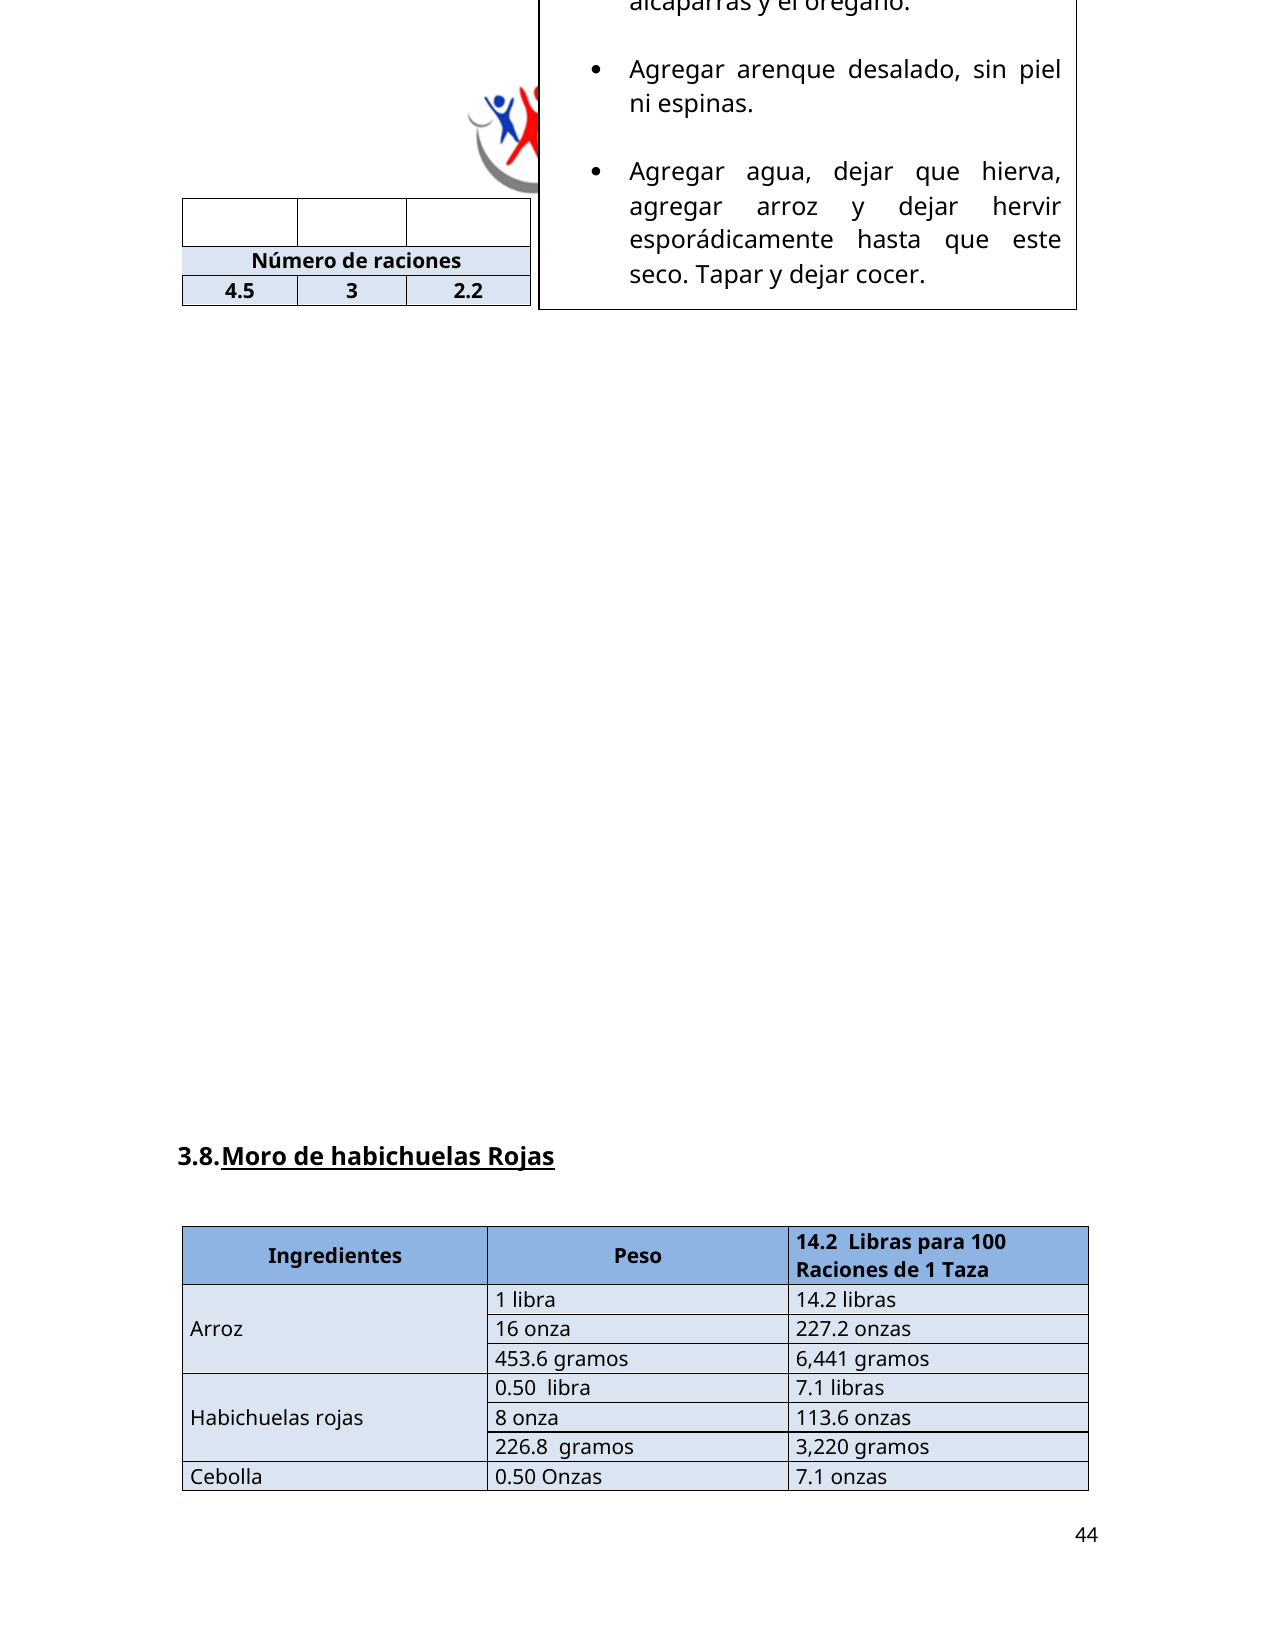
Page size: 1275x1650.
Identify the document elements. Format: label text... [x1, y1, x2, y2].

table_cell 8 onza [488, 1403, 788, 1431]
table_header Peso [488, 1227, 788, 1284]
subtitle Moro de habichuelas Rojas [177, 1139, 1098, 1173]
table_cell 14.2 libras [789, 1285, 1088, 1313]
table_cell Arroz [183, 1285, 487, 1372]
table_cell Cebolla [183, 1462, 487, 1490]
table_cell 7.1 onzas [789, 1462, 1088, 1490]
table_header 14.2 Libras para 100 Raciones de 1 Taza [789, 1227, 1088, 1284]
table_cell 2.2 [407, 276, 530, 304]
table_cell 7.1 libras [789, 1374, 1088, 1402]
picture [467, 73, 538, 198]
table_cell 3 [298, 276, 406, 304]
table_cell 0.50 Onzas [488, 1462, 788, 1490]
table_cell 227.2 onzas [789, 1315, 1088, 1343]
table_cell 16 onza [488, 1315, 788, 1343]
table_cell Habichuelas rojas [183, 1374, 487, 1461]
table_cell 113.6 onzas [789, 1403, 1088, 1431]
table_cell 453.6 gramos [488, 1344, 788, 1372]
table_header Ingredientes [183, 1227, 487, 1284]
table_cell 6,441 gramos [789, 1344, 1088, 1372]
table_cell 0.50 libra [488, 1374, 788, 1402]
table_cell 4.5 [183, 276, 297, 304]
table_cell 3,220 gramos [789, 1433, 1088, 1461]
table_cell Número de raciones [182, 247, 530, 275]
table_cell 226.8 gramos [488, 1433, 788, 1461]
table_cell 1 libra [488, 1285, 788, 1313]
